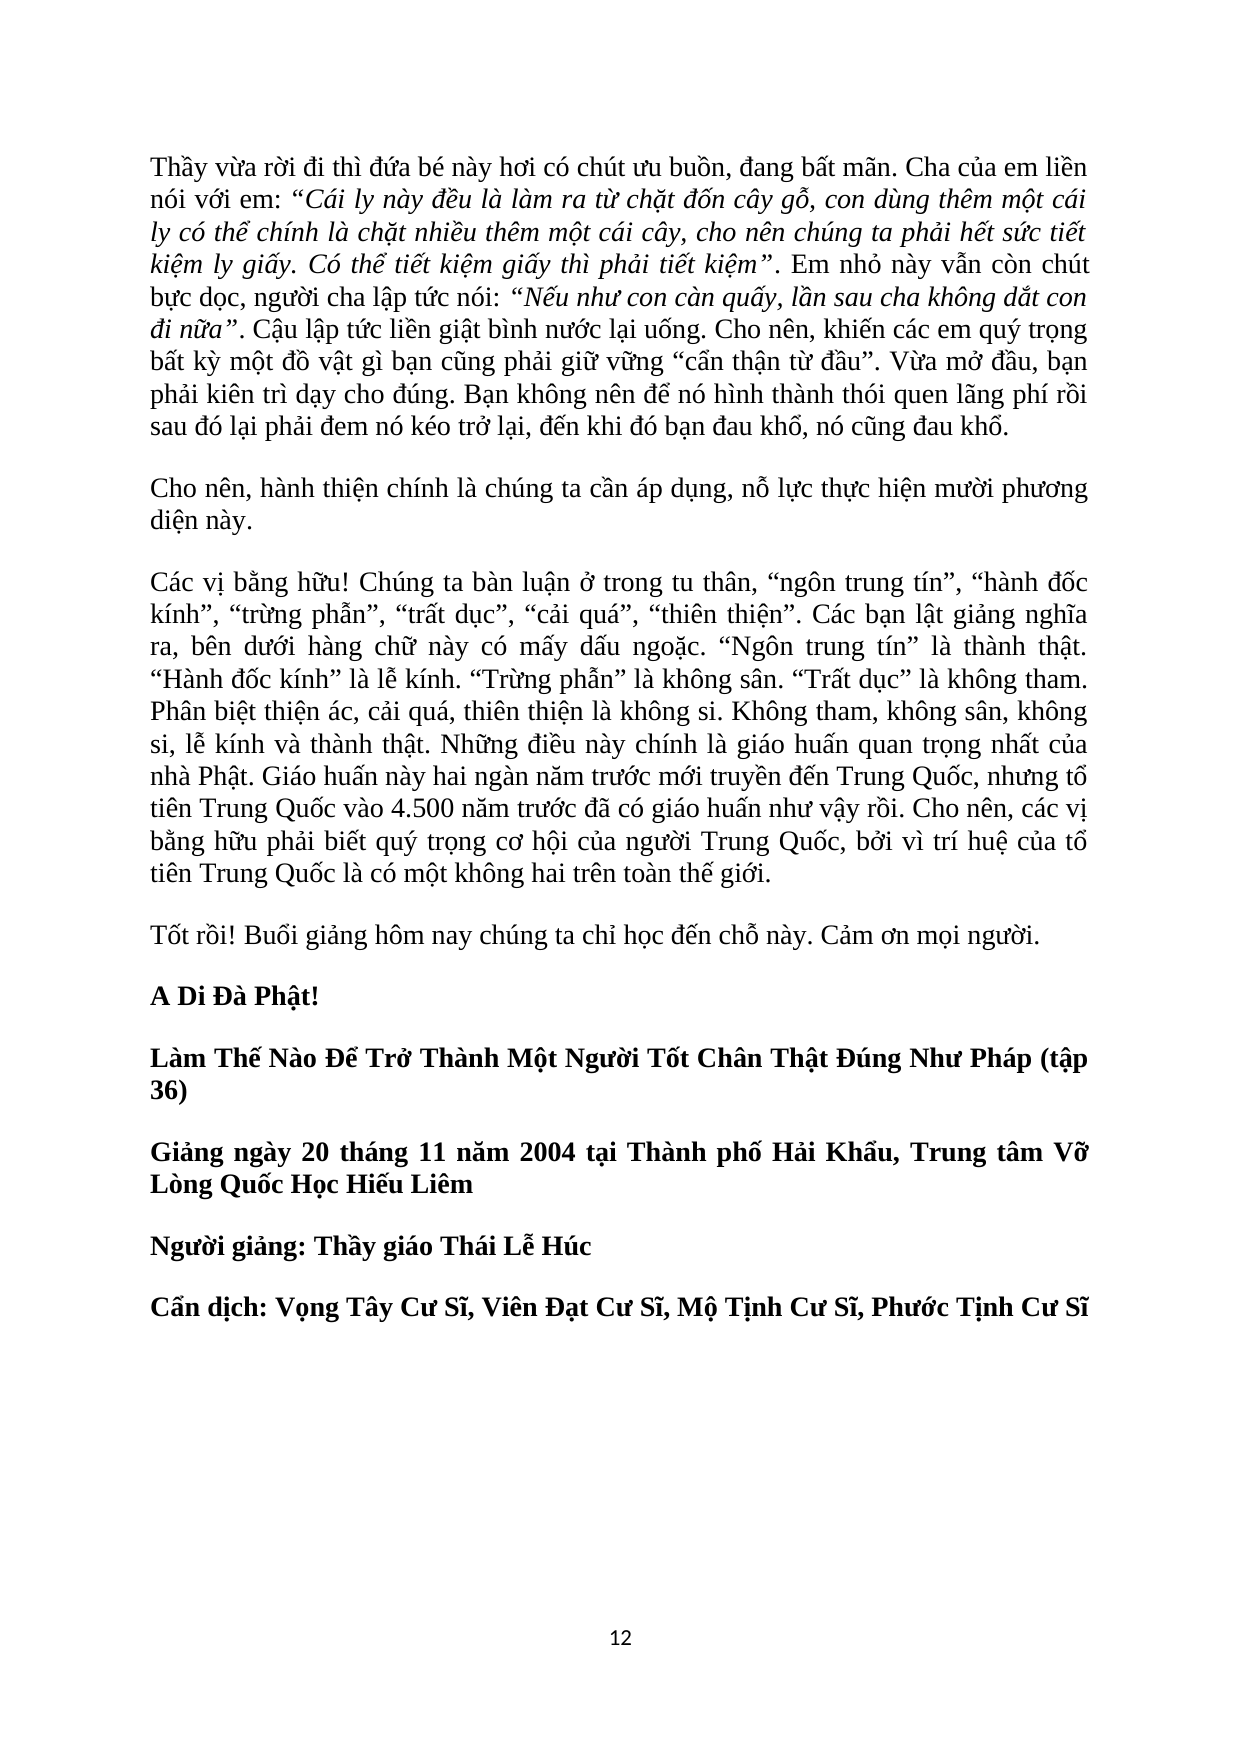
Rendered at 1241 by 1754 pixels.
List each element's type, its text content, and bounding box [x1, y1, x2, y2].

text Thầy vừa rời đi thì đứa bé này hơi có chút ưu buồn, đang bất mãn. Cha của em liền nói với em: “Cái ly này đều là làm ra từ chặt đốn cây gỗ, con dùng thêm một cái ly có thể chính là chặt nhiều thêm một cái cây, cho nên chúng ta phải hết sức tiết kiệm ly giấy. Có thể tiết kiệm giấy thì phải tiết kiệm”. Em nhỏ này vẫn còn chút bực dọc, người cha lập tức nói: “Nếu như con càn quấy, lần sau cha không dắt con đi nữa”. Cậu lập tức liền giật bình nước lại uống. Cho nên, khiến các em quý trọng bất kỳ một đồ vật gì bạn cũng phải giữ vững “cẩn thận từ đầu”. Vừa mở đầu, bạn phải kiên trì dạy cho đúng. Bạn không nên để nó hình thành thói quen lãng phí rồi sau đó lại phải đem nó kéo trở lại, đến khi đó bạn đau khổ, nó cũng đau khổ. [150, 150, 1090, 442]
text A Di Đà Phật! [150, 979, 1090, 1012]
text Các vị bằng hữu! Chúng ta bàn luận ở trong tu thân, “ngôn trung tín”, “hành đốc kính”, “trừng phẫn”, “trất dục”, “cải quá”, “thiên thiện”. Các bạn lật giảng nghĩa ra, bên dưới hàng chữ này có mấy dấu ngoặc. “Ngôn trung tín” là thành thật. “Hành đốc kính” là lễ kính. “Trừng phẫn” là không sân. “Trất dục” là không tham. Phân biệt thiện ác, cải quá, thiên thiện là không si. Không tham, không sân, không si, lễ kính và thành thật. Những điều này chính là giáo huấn quan trọng nhất của nhà Phật. Giáo huấn này hai ngàn năm trước mới truyền đến Trung Quốc, nhưng tổ tiên Trung Quốc vào 4.500 năm trước đã có giáo huấn như vậy rồi. Cho nên, các vị bằng hữu phải biết quý trọng cơ hội của người Trung Quốc, bởi vì trí huệ của tổ tiên Trung Quốc là có một không hai trên toàn thế giới. [150, 565, 1090, 889]
text Cho nên, hành thiện chính là chúng ta cần áp dụng, nỗ lực thực hiện mười phương diện này. [150, 471, 1090, 536]
text Giảng ngày 20 tháng 11 năm 2004 tại Thành phố Hải Khẩu, Trung tâm Vỡ Lòng Quốc Học Hiếu Liêm [150, 1135, 1090, 1200]
text Cẩn dịch: Vọng Tây Cư Sĩ, Viên Đạt Cư Sĩ, Mộ Tịnh Cư Sĩ, Phước Tịnh Cư Sĩ [150, 1290, 1090, 1323]
text Tốt rồi! Buổi giảng hôm nay chúng ta chỉ học đến chỗ này. Cảm ơn mọi người. [150, 918, 1090, 950]
text Làm Thế Nào Để Trở Thành Một Người Tốt Chân Thật Đúng Như Pháp (tập 36) [150, 1041, 1090, 1106]
text Người giảng: Thầy giáo Thái Lễ Húc [150, 1229, 1090, 1261]
